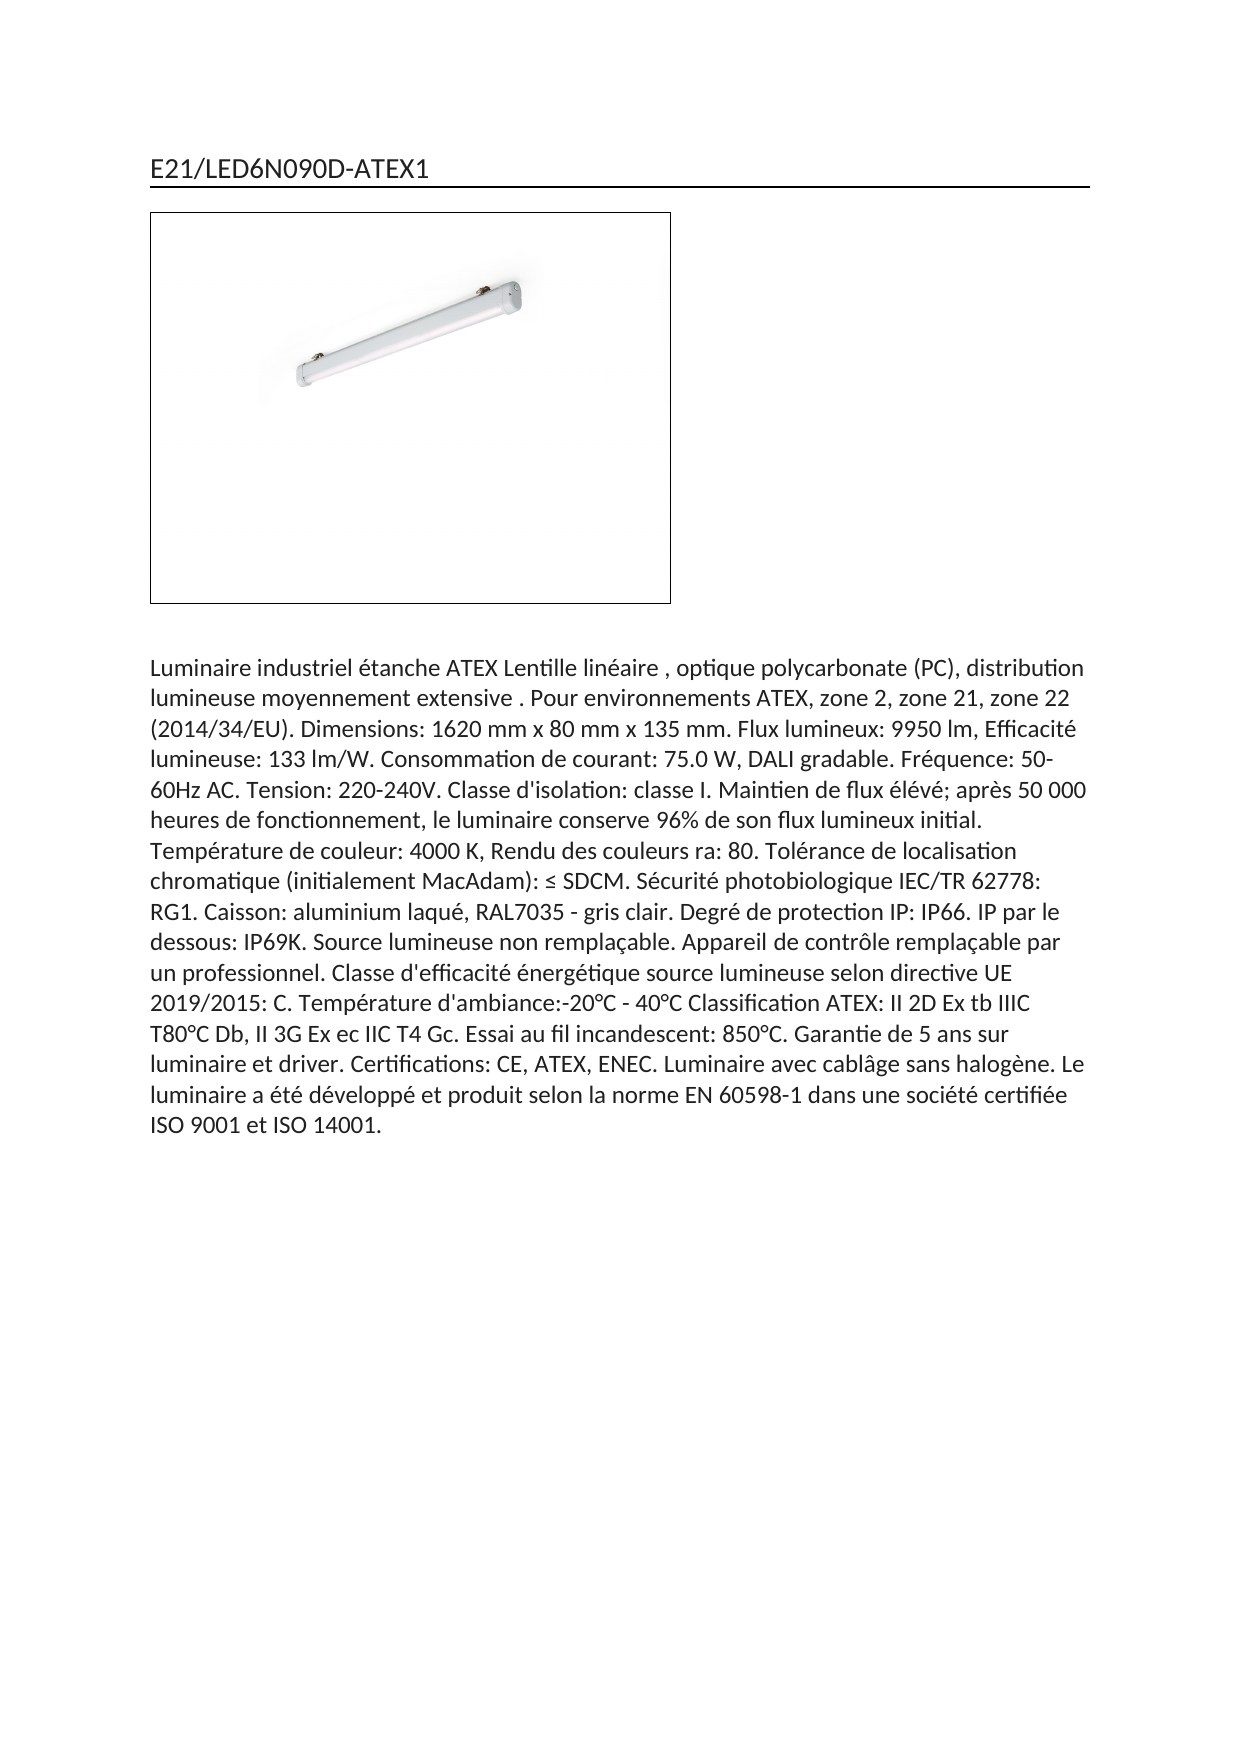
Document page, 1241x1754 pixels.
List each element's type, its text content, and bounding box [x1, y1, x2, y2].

text E21/LED6N090D-ATEX1 [150, 150, 1090, 186]
picture [151, 213, 670, 603]
text Luminaire industriel étanche ATEX Lentille linéaire , optique polycarbonate (PC), distribution lumineuse moyennement extensive . Pour environnements ATEX, zone 2, zone 21, zone 22 (2014/34/EU). Dimensions: 1620 mm x 80 mm x 135 mm. Flux lumineux: 9950 lm, Efficacité lumineuse: 133 lm/W. Consommation de courant: 75.0 W, DALI gradable. Fréquence: 50-60Hz AC. Tension: 220-240V. Classe d'isolation: classe I. Maintien de flux élévé; après 50 000 heures de fonctionnement, le luminaire conserve 96% de son flux lumineux initial. Température de couleur: 4000 K, Rendu des couleurs ra: 80. Tolérance de localisation chromatique (initialement MacAdam): ≤ SDCM. Sécurité photobiologique IEC/TR 62778: RG1. Caisson: aluminium laqué, RAL7035 - gris clair. Degré de protection IP: IP66. IP par le dessous: IP69K. Source lumineuse non remplaçable. Appareil de contrôle remplaçable par un professionnel. Classe d'efficacité énergétique source lumineuse selon directive UE 2019/2015: C. Température d'ambiance:-20°C - 40°C Classification ATEX: II 2D Ex tb IIIC T80°C Db, II 3G Ex ec IIC T4 Gc. Essai au fil incandescent: 850°C. Garantie de 5 ans sur luminaire et driver. Certifications: CE, ATEX, ENEC. Luminaire avec cablâge sans halogène. Le luminaire a été développé et produit selon la norme EN 60598-1 dans une société certifiée ISO 9001 et ISO 14001. [150, 652, 1090, 1140]
